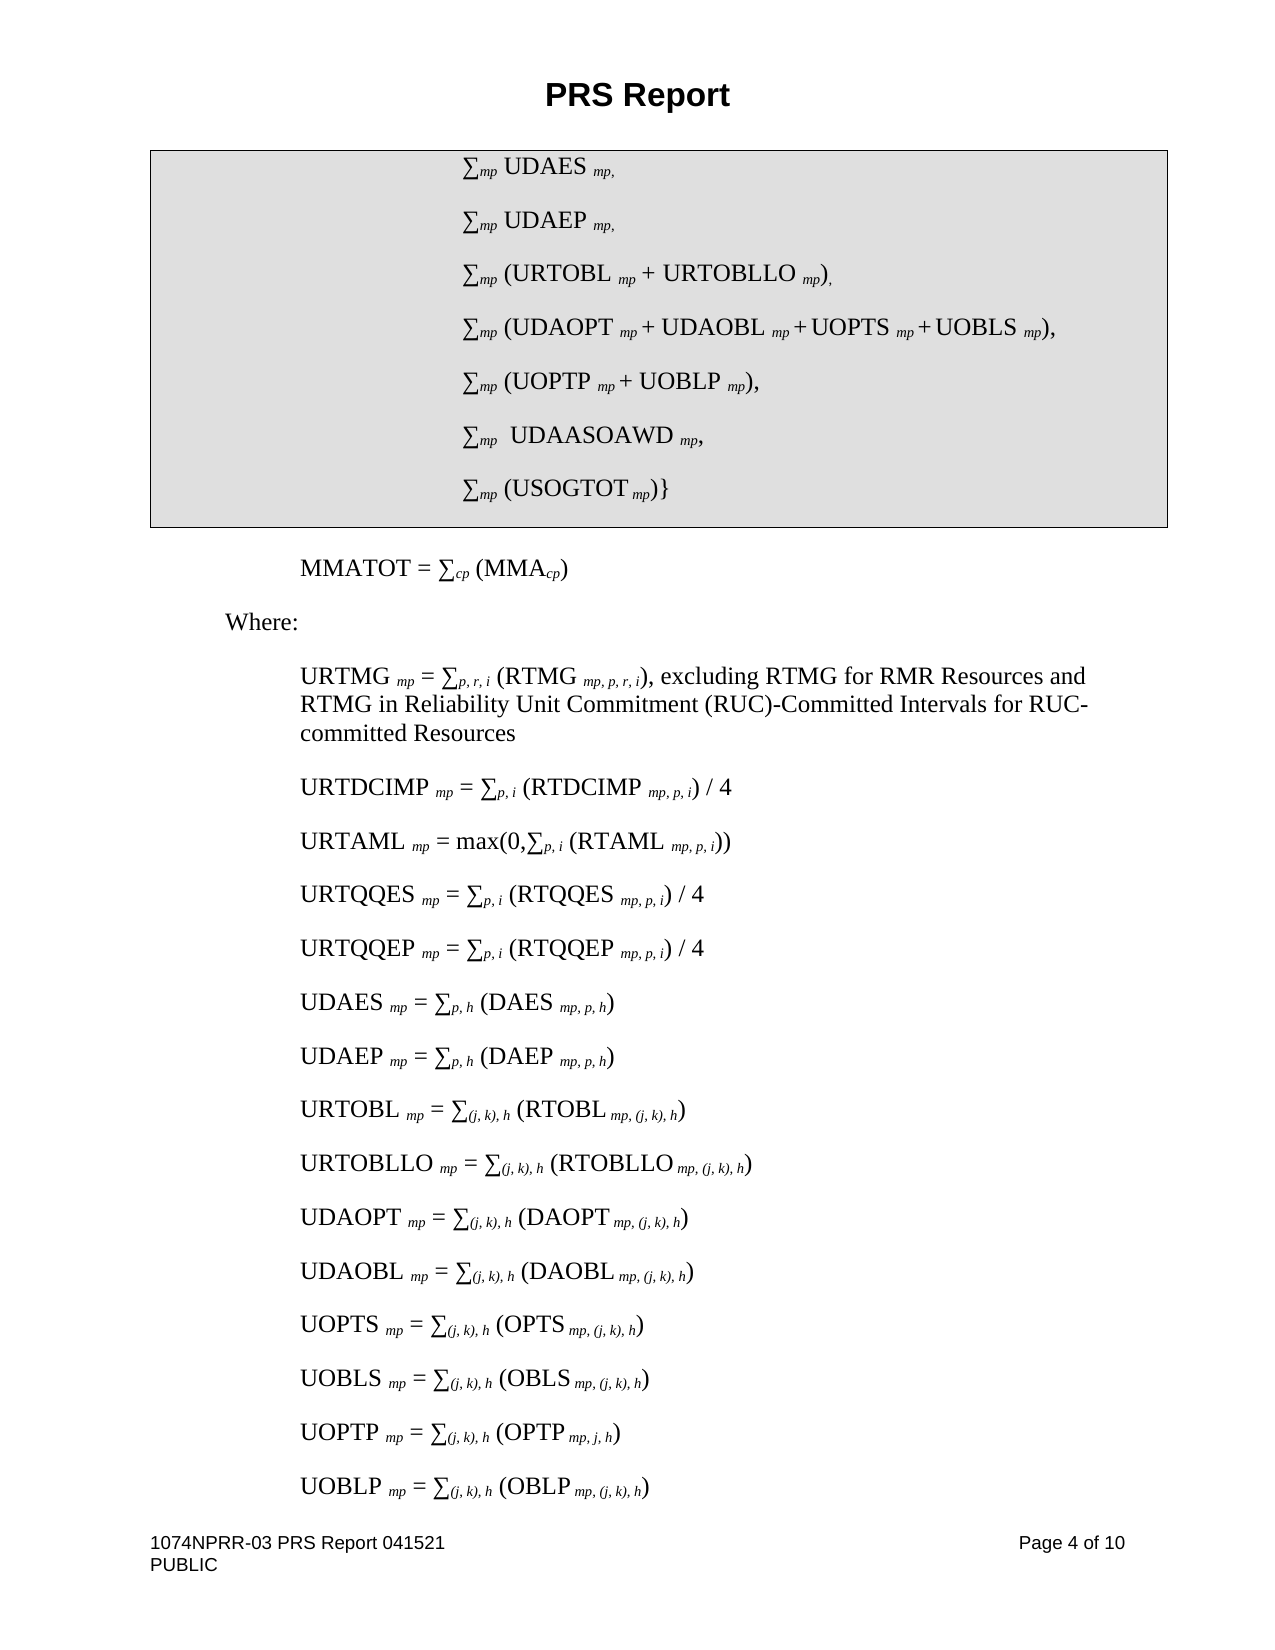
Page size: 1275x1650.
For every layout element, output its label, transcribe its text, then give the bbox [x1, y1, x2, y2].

text UOBLP mp = ∑(j, k), h (OBLP mp, (j, k), h) [300, 1471, 1125, 1499]
text MMATOT = ∑cp (MMAcp) [300, 553, 1125, 582]
text UOBLS mp = ∑(j, k), h (OBLS mp, (j, k), h) [300, 1363, 1125, 1392]
text URTOBLLO mp = ∑(j, k), h (RTOBLLO mp, (j, k), h) [300, 1148, 1125, 1177]
text Where: [225, 607, 1125, 636]
text URTQQES mp = ∑p, i (RTQQES mp, p, i) / 4 [300, 879, 1125, 908]
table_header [151, 151, 1167, 527]
text UOPTS mp = ∑(j, k), h (OPTS mp, (j, k), h) [300, 1309, 1125, 1338]
text URTMG mp = ∑p, r, i (RTMG mp, p, r, i), excluding RTMG for RMR Resources and RTMG in Reliability Unit Commitment (RUC)-Committed Intervals for RUC-committed Resources [300, 661, 1125, 747]
text UDAEP mp = ∑p, h (DAEP mp, p, h) [300, 1041, 1125, 1069]
text UDAES mp = ∑p, h (DAES mp, p, h) [300, 987, 1125, 1016]
text URTOBL mp = ∑(j, k), h (RTOBL mp, (j, k), h) [300, 1094, 1125, 1123]
text UOPTP mp = ∑(j, k), h (OPTP mp, j, h) [300, 1417, 1125, 1446]
text URTDCIMP mp = ∑p, i (RTDCIMP mp, p, i) / 4 [300, 772, 1125, 801]
text UDAOPT mp = ∑(j, k), h (DAOPT mp, (j, k), h) [300, 1202, 1125, 1231]
text UDAOBL mp = ∑(j, k), h (DAOBL mp, (j, k), h) [300, 1256, 1125, 1284]
text URTQQEP mp = ∑p, i (RTQQEP mp, p, i) / 4 [300, 933, 1125, 962]
text URTAML mp = max(0,∑p, i (RTAML mp, p, i)) [300, 826, 1125, 854]
